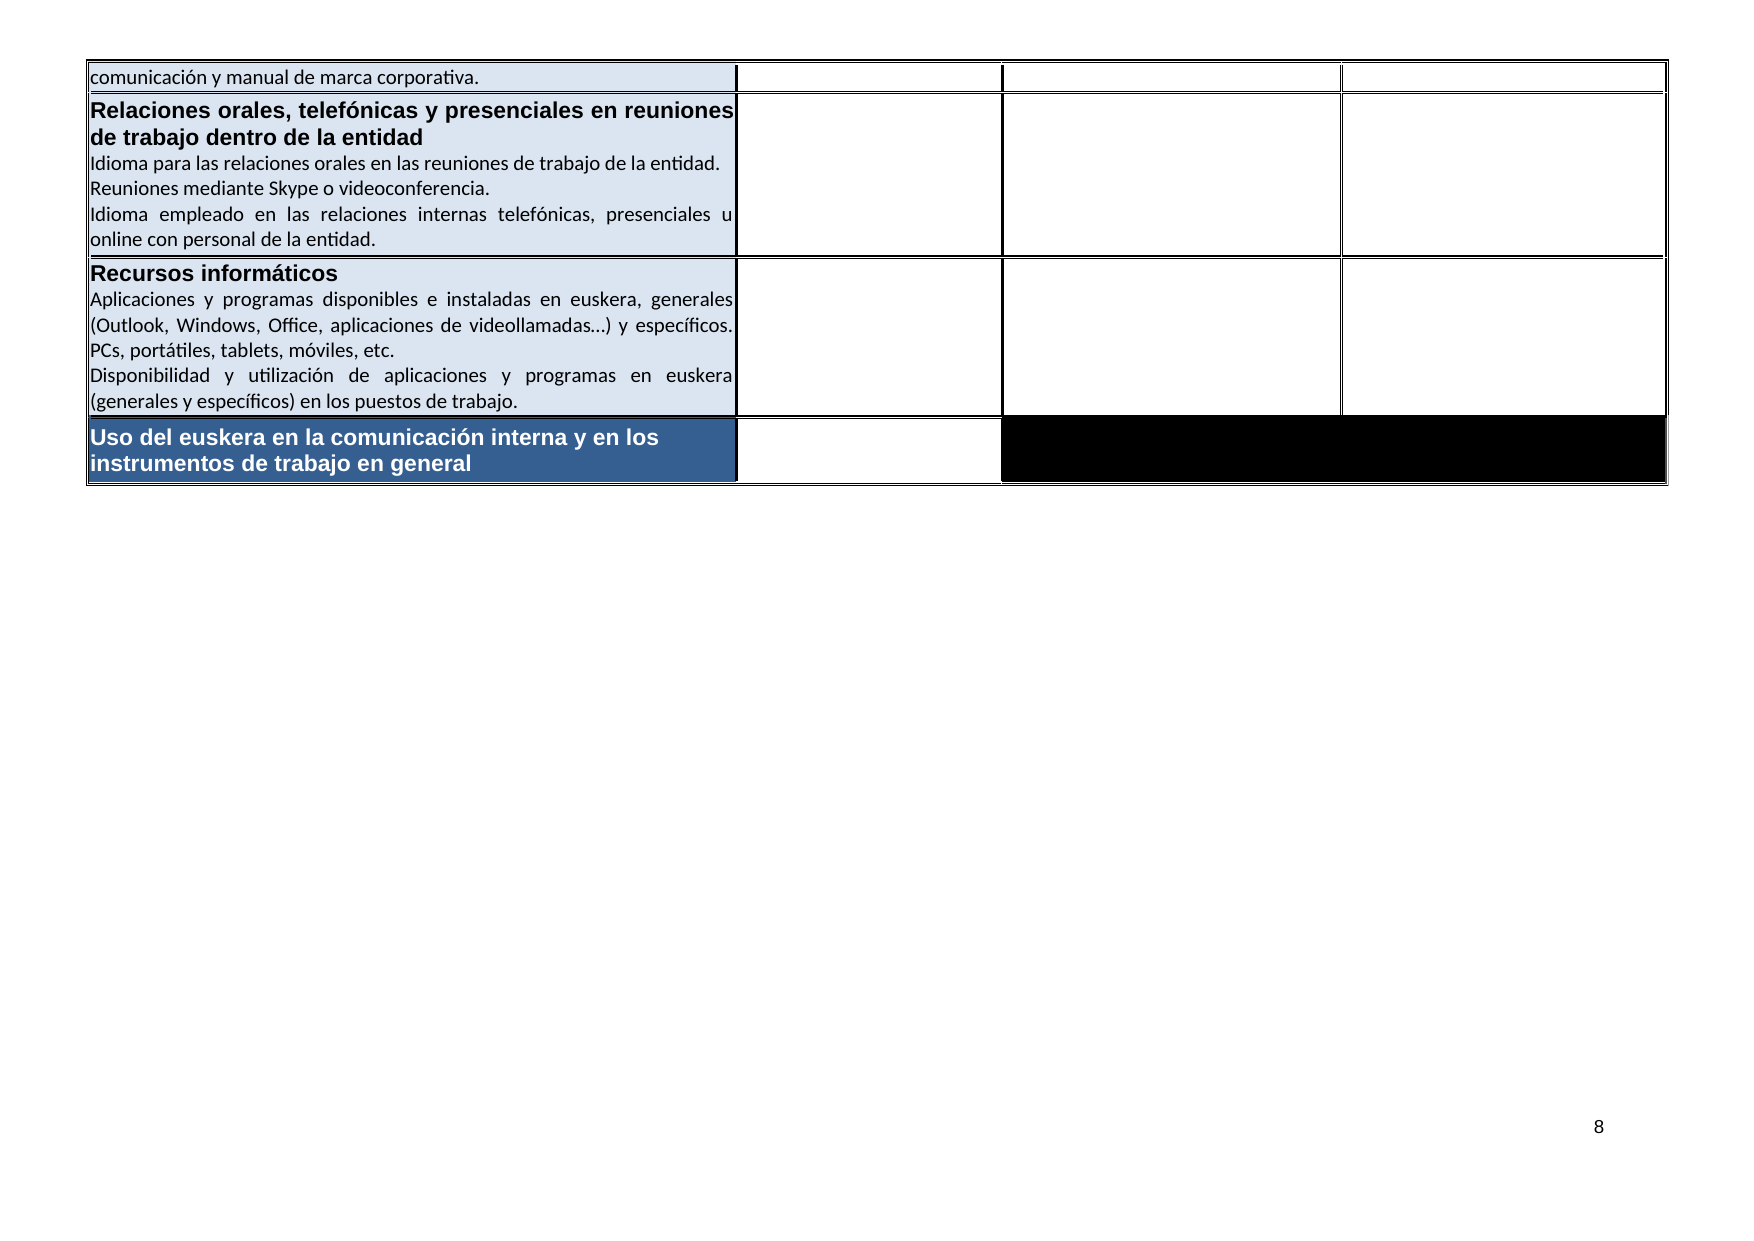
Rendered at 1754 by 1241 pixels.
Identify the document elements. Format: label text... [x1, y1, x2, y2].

table_cell [1002, 415, 1666, 482]
table_cell [1343, 255, 1666, 415]
table_cell Uso del euskera en la comunicación interna y en los instrumentos de trabajo en general [89, 415, 736, 482]
table_cell [1002, 63, 1342, 91]
table_cell [1004, 259, 1340, 415]
table_cell [1342, 91, 1667, 255]
table_cell [738, 94, 1001, 255]
table_cell [738, 259, 1001, 415]
table_cell [736, 419, 1002, 482]
table_cell [736, 61, 1002, 91]
table_cell Relaciones orales, telefónicas y presenciales en reuniones de trabajo dentro de la entidad Idioma para las relaciones orales en las reuniones de trabajo de la entidad. Reuniones mediante Skype o videoconferencia. Idioma empleado en las relaciones internas telefónicas, presenciales u online con personal de la entidad. [88, 91, 736, 255]
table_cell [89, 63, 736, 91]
table_cell Recursos informáticos Aplicaciones y programas disponibles e instaladas en euskera, generales (Outlook, Windows, Office, aplicaciones de videollamadas…) y específicos. PCs, portátiles, tablets, móviles, etc. Disponibilidad y utilización de aplicaciones y programas en euskera (generales y específicos) en los puestos de trabajo. [89, 255, 735, 415]
table_cell [1004, 94, 1340, 255]
table_cell [1342, 63, 1665, 91]
